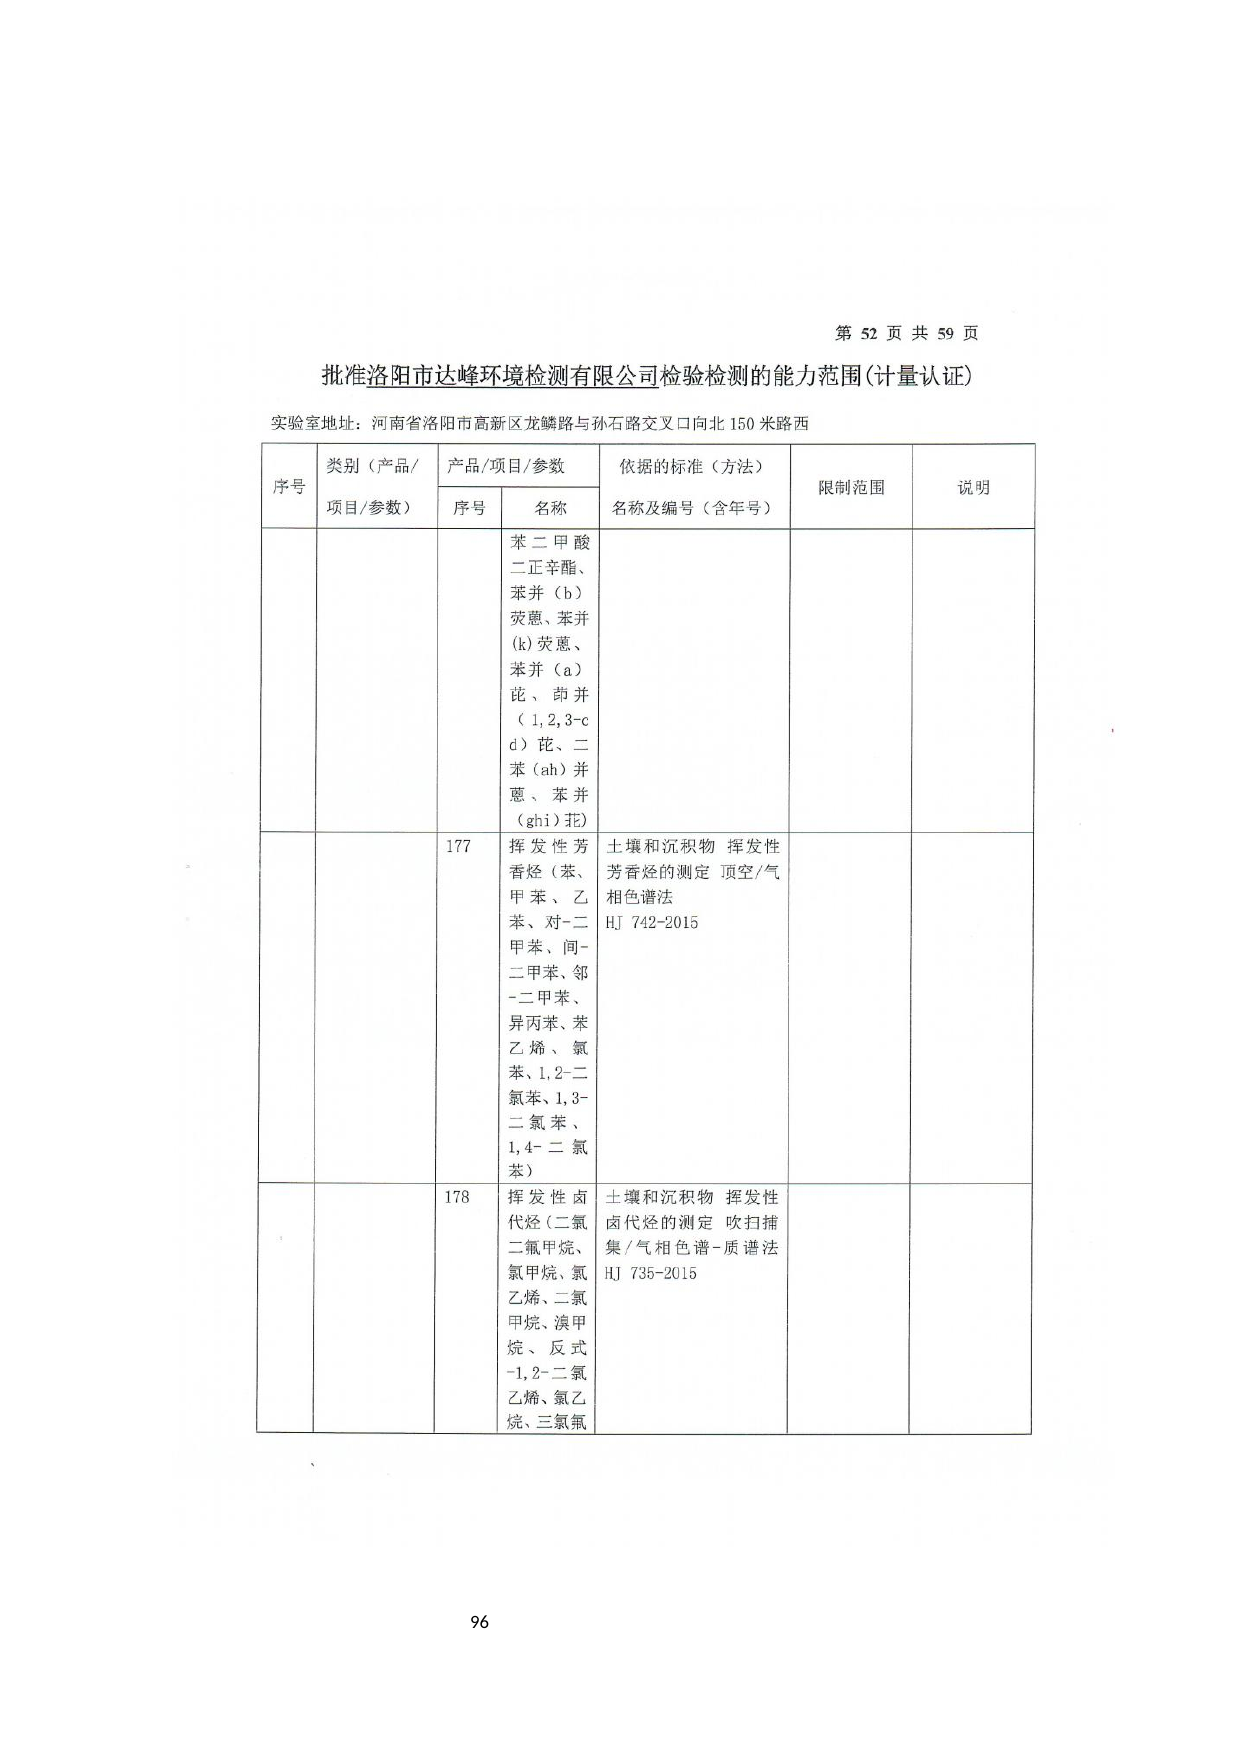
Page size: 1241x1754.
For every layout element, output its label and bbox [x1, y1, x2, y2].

picture [165, 196, 1120, 1547]
